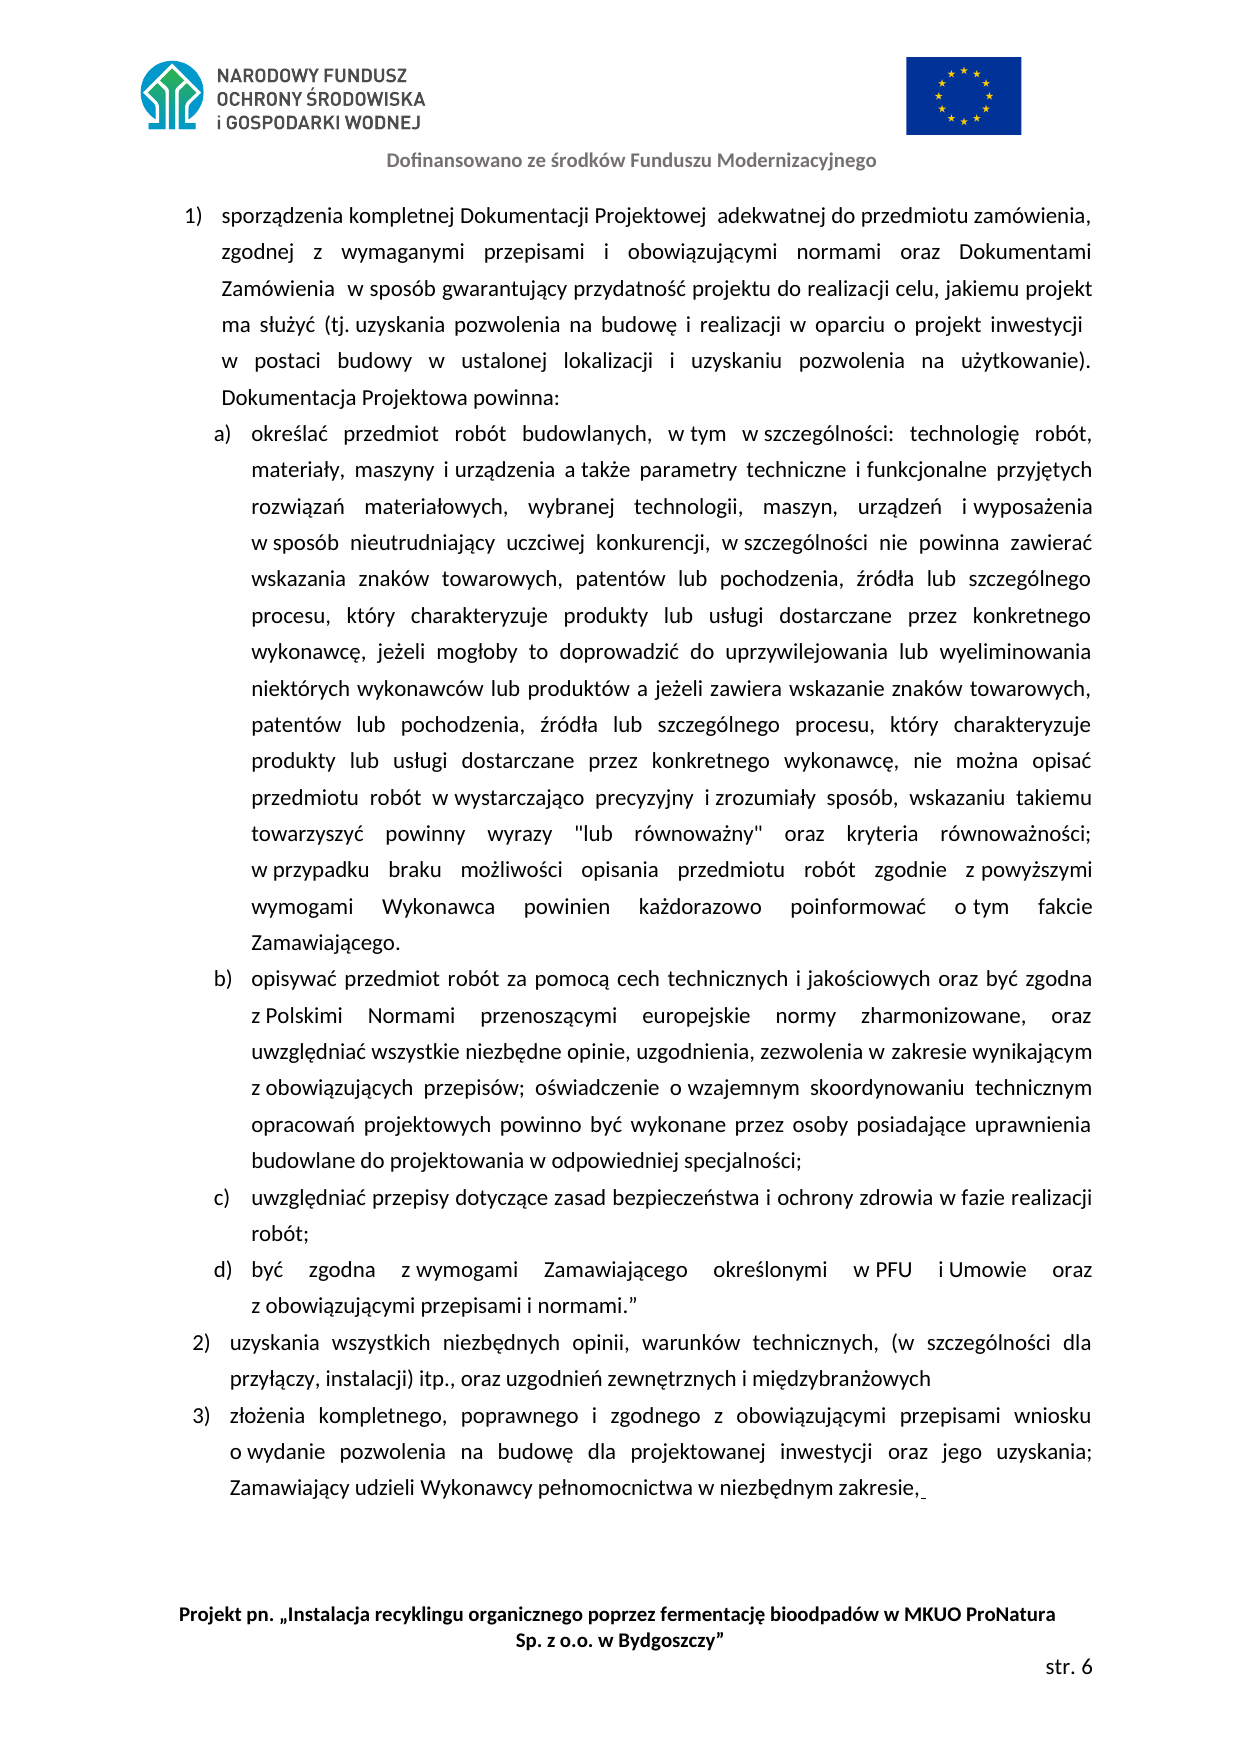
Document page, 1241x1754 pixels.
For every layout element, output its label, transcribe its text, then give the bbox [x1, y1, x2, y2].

list uzyskania wszystkich niezbędnych opinii, warunków technicznych, (w szczególności dla przyłączy, instalacji) itp., oraz uzgodnień zewnętrznych i międzybranżowych [192, 1328, 1093, 1392]
list sporządzenia kompletnej Dokumentacji Projektowej adekwatnej do przedmiotu zamówienia, zgodnej z wymaganymi przepisami i obowiązującymi normami oraz Dokumentami Zamówienia w sposób gwarantujący przydatność projektu do realizacji celu, jakiemu projekt ma służyć (tj. uzyskania pozwolenia na budowę i realizacji w oparciu o projekt inwestycji w postaci budowy w ustalonej lokalizacji i uzyskaniu pozwolenia na użytkowanie). Dokumentacja Projektowa powinna: [184, 201, 1093, 411]
list uwzględniać przepisy dotyczące zasad bezpieczeństwa i ochrony zdrowia w fazie realizacji robót; [213, 1183, 1093, 1247]
list opisywać przedmiot robót za pomocą cech technicznych i jakościowych oraz być zgodna z Polskimi Normami przenoszącymi europejskie normy zharmonizowane, oraz uwzględniać wszystkie niezbędne opinie, uzgodnienia, zezwolenia w zakresie wynikającym z obowiązujących przepisów; oświadczenie o wzajemnym skoordynowaniu technicznym opracowań projektowych powinno być wykonane przez osoby posiadające uprawnienia budowlane do projektowania w odpowiedniej specjalności; [213, 964, 1093, 1174]
list być zgodna z wymogami Zamawiającego określonymi w PFU i Umowie oraz z obowiązującymi przepisami i normami.” [213, 1255, 1093, 1320]
picture [906, 57, 1022, 135]
picture [93, 13, 473, 177]
list złożenia kompletnego, poprawnego i zgodnego z obowiązującymi przepisami wniosku o wydanie pozwolenia na budowę dla projektowanej inwestycji oraz jego uzyskania; Zamawiający udzieli Wykonawcy pełnomocnictwa w niezbędnym zakresie, [192, 1401, 1093, 1501]
list określać przedmiot robót budowlanych, w tym w szczególności: technologię robót, materiały, maszyny i urządzenia a także parametry techniczne i funkcjonalne przyjętych rozwiązań materiałowych, wybranej technologii, maszyn, urządzeń i wyposażenia w sposób nieutrudniający uczciwej konkurencji, w szczególności nie powinna zawierać wskazania znaków towarowych, patentów lub pochodzenia, źródła lub szczególnego procesu, który charakteryzuje produkty lub usługi dostarczane przez konkretnego wykonawcę, jeżeli mogłoby to doprowadzić do uprzywilejowania lub wyeliminowania niektórych wykonawców lub produktów a jeżeli zawiera wskazanie znaków towarowych, patentów lub pochodzenia, źródła lub szczególnego procesu, który charakteryzuje produkty lub usługi dostarczane przez konkretnego wykonawcę, nie można opisać przedmiotu robót w wystarczająco precyzyjny i zrozumiały sposób, wskazaniu takiemu towarzyszyć powinny wyrazy "lub równoważny" oraz kryteria równoważności; w przypadku braku możliwości opisania przedmiotu robót zgodnie z powyższymi wymogami Wykonawca powinien każdorazowo poinformować o tym fakcie Zamawiającego. [213, 419, 1093, 956]
